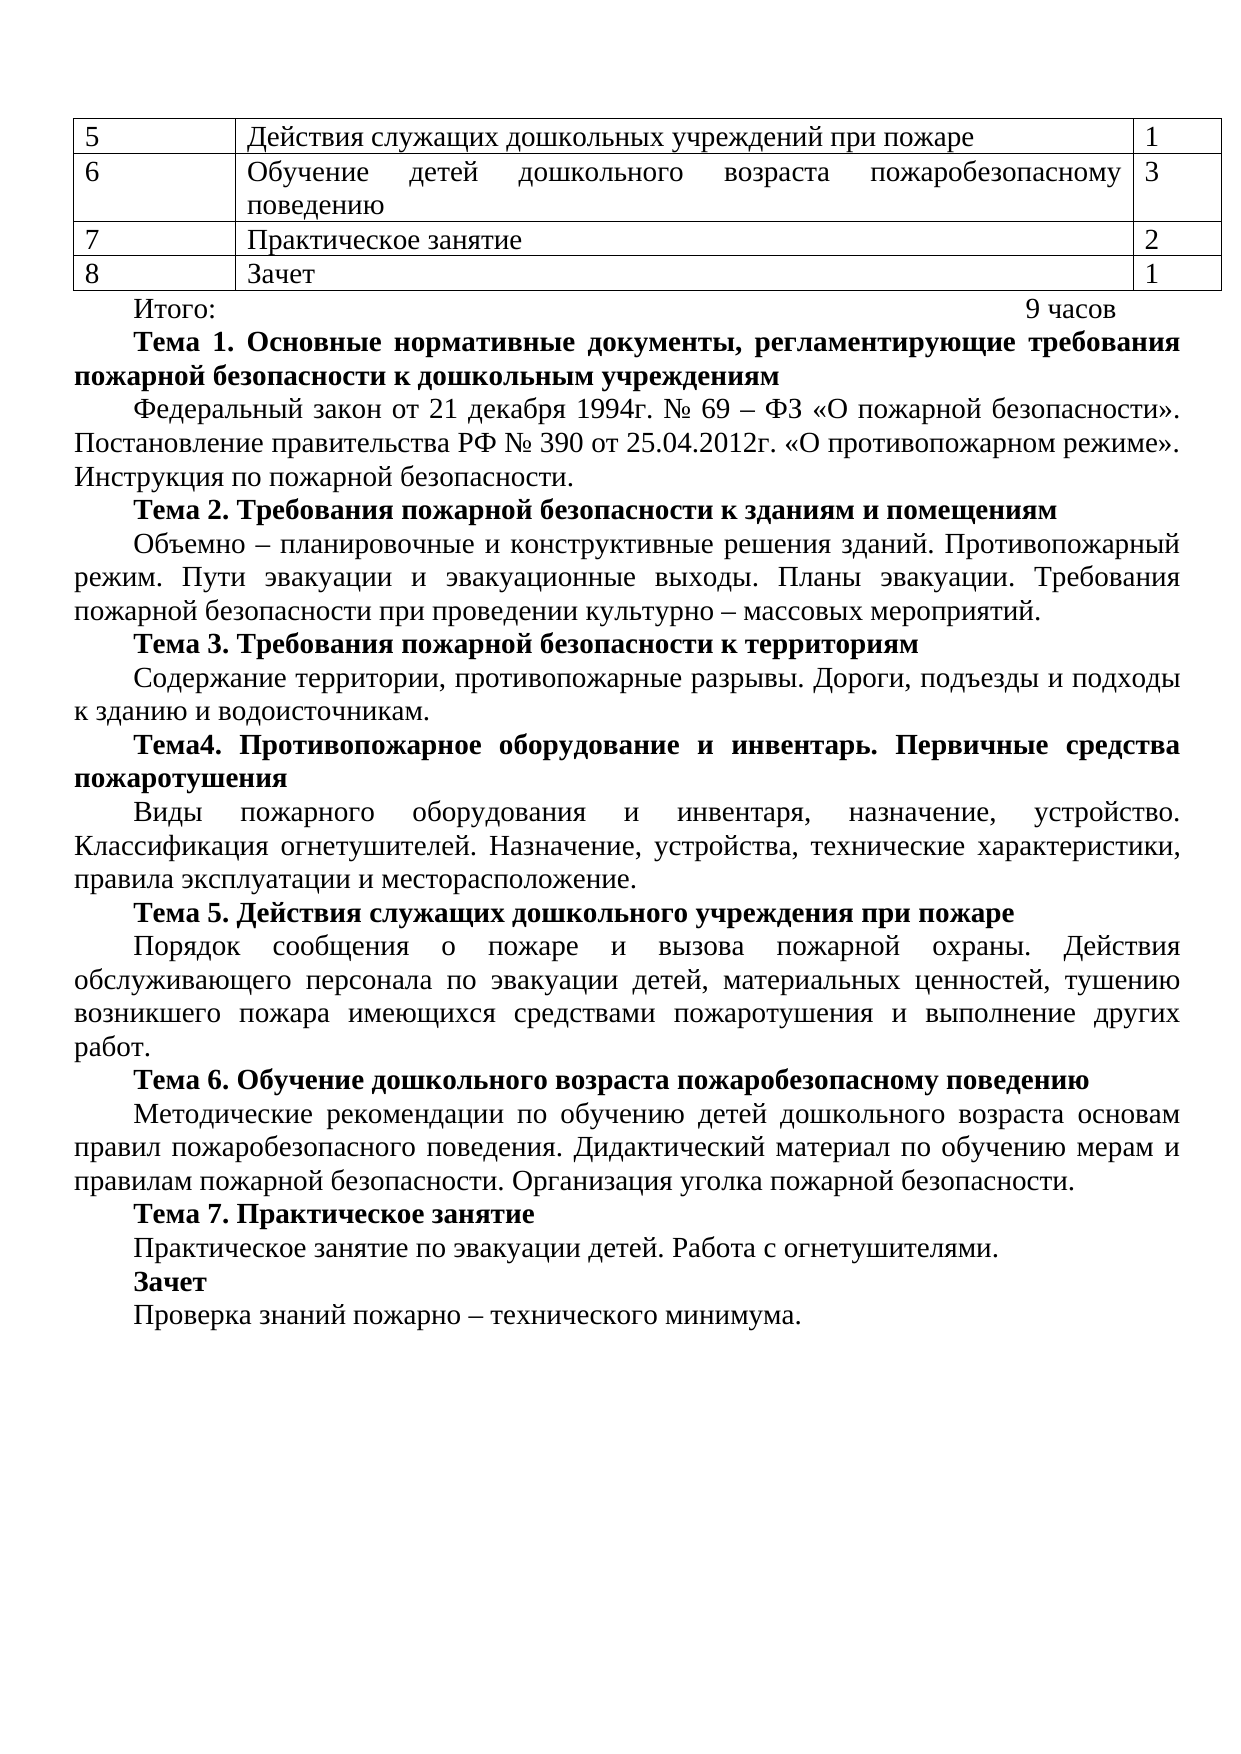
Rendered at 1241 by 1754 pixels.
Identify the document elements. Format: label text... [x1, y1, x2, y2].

text Тема 7. Практическое занятие [74, 1197, 1181, 1230]
text Тема 2. Требования пожарной безопасности к зданиям и помещениям [74, 492, 1181, 526]
text Содержание территории, противопожарные разрывы. Дороги, подъезды и подходы к зданию и водоисточникам. [74, 660, 1181, 727]
text Итого: 9 часов [74, 291, 1181, 324]
text Тема 1. Основные нормативные документы, регламентирующие требования пожарной безопасности к дошкольным учреждениям [74, 324, 1181, 392]
text Объемно – планировочные и конструктивные решения зданий. Противопожарный режим. Пути эвакуации и эвакуационные выходы. Планы эвакуации. Требования пожарной безопасности при проведении культурно – массовых мероприятий. [74, 526, 1181, 626]
table_cell 3 [1134, 154, 1221, 221]
text Тема 6. Обучение дошкольного возраста пожаробезопасному поведению [74, 1062, 1181, 1096]
text Виды пожарного оборудования и инвентаря, назначение, устройство. Классификация огнетушителей. Назначение, устройства, технические характеристики, правила эксплуатации и месторасположение. [74, 794, 1181, 895]
text Федеральный закон от 21 декабря 1994г. № 69 – ФЗ «О пожарной безопасности». Постановление правительства РФ № 390 от 25.04.2012г. «О противопожарном режиме». Инструкция по пожарной безопасности. [74, 392, 1181, 492]
table_cell 1 [1134, 256, 1221, 290]
table_cell 8 [74, 256, 235, 290]
text Методические рекомендации по обучению детей дошкольного возраста основам правил пожаробезопасного поведения. Дидактический материал по обучению мерам и правилам пожарной безопасности. Организация уголка пожарной безопасности. [74, 1096, 1181, 1197]
table_cell Практическое занятие [236, 222, 1133, 255]
table_cell 1 [1134, 119, 1221, 153]
table_cell Действия служащих дошкольных учреждений при пожаре [236, 119, 1133, 153]
text Тема 5. Действия служащих дошкольного учреждения при пожаре [74, 895, 1181, 928]
table_cell 5 [74, 119, 235, 153]
text Порядок сообщения о пожаре и вызова пожарной охраны. Действия обслуживающего персонала по эвакуации детей, материальных ценностей, тушению возникшего пожара имеющихся средствами пожаротушения и выполнение других работ. [74, 928, 1181, 1062]
table_cell 7 [74, 222, 235, 255]
table_cell 2 [1134, 222, 1221, 255]
table_cell Обучение детей дошкольного возраста пожаробезопасному поведению [236, 154, 1133, 221]
table_cell Зачет [236, 256, 1133, 290]
text Зачет [74, 1264, 1181, 1297]
text Проверка знаний пожарно – технического минимума. [74, 1297, 1181, 1331]
table_cell 6 [74, 154, 235, 221]
text Тема4. Противопожарное оборудование и инвентарь. Первичные средства пожаротушения [74, 727, 1181, 794]
text Тема 3. Требования пожарной безопасности к территориям [74, 626, 1181, 660]
text Практическое занятие по эвакуации детей. Работа с огнетушителями. [74, 1230, 1181, 1264]
